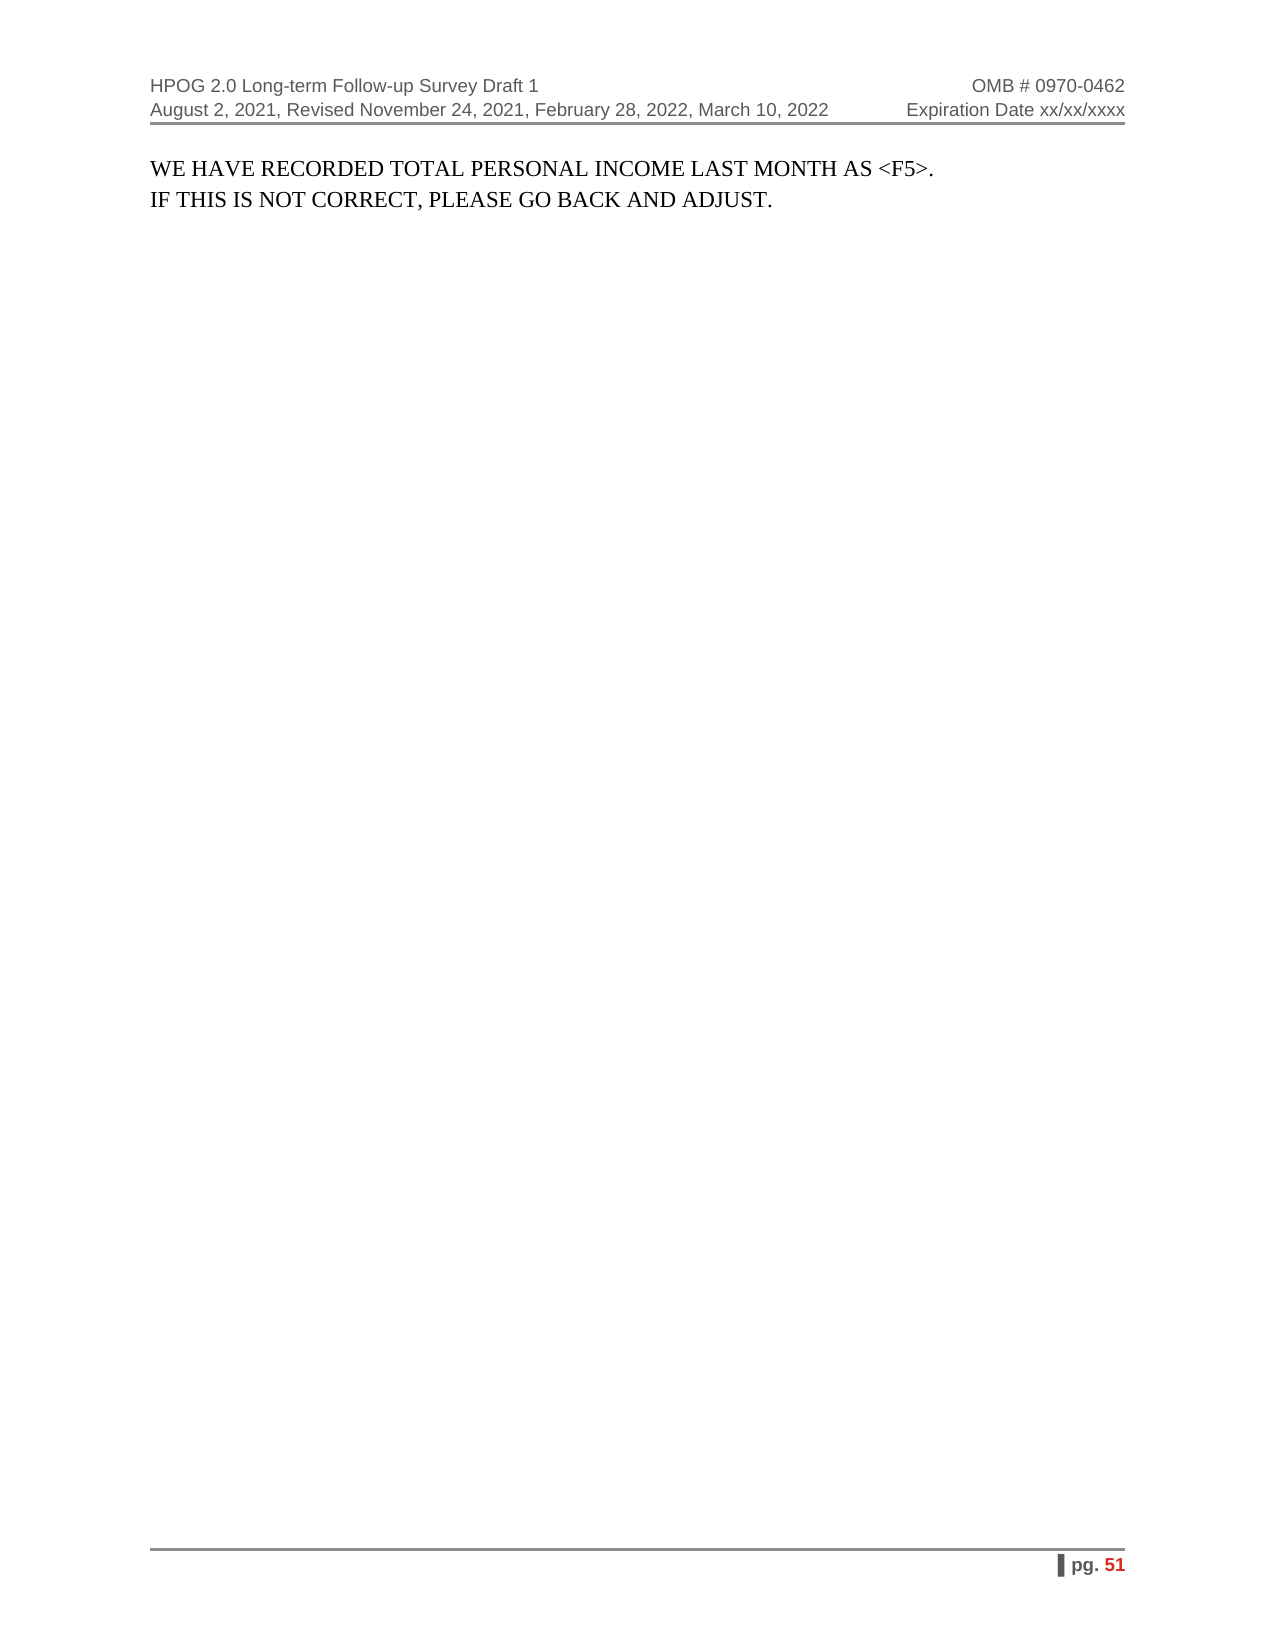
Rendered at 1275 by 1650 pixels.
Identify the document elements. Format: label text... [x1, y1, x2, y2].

text WE HAVE RECORDED TOTAL PERSONAL INCOME LAST MONTH AS <F5>. [150, 156, 1125, 182]
text IF THIS IS NOT CORRECT, PLEASE GO BACK AND ADJUST. [150, 186, 1125, 212]
